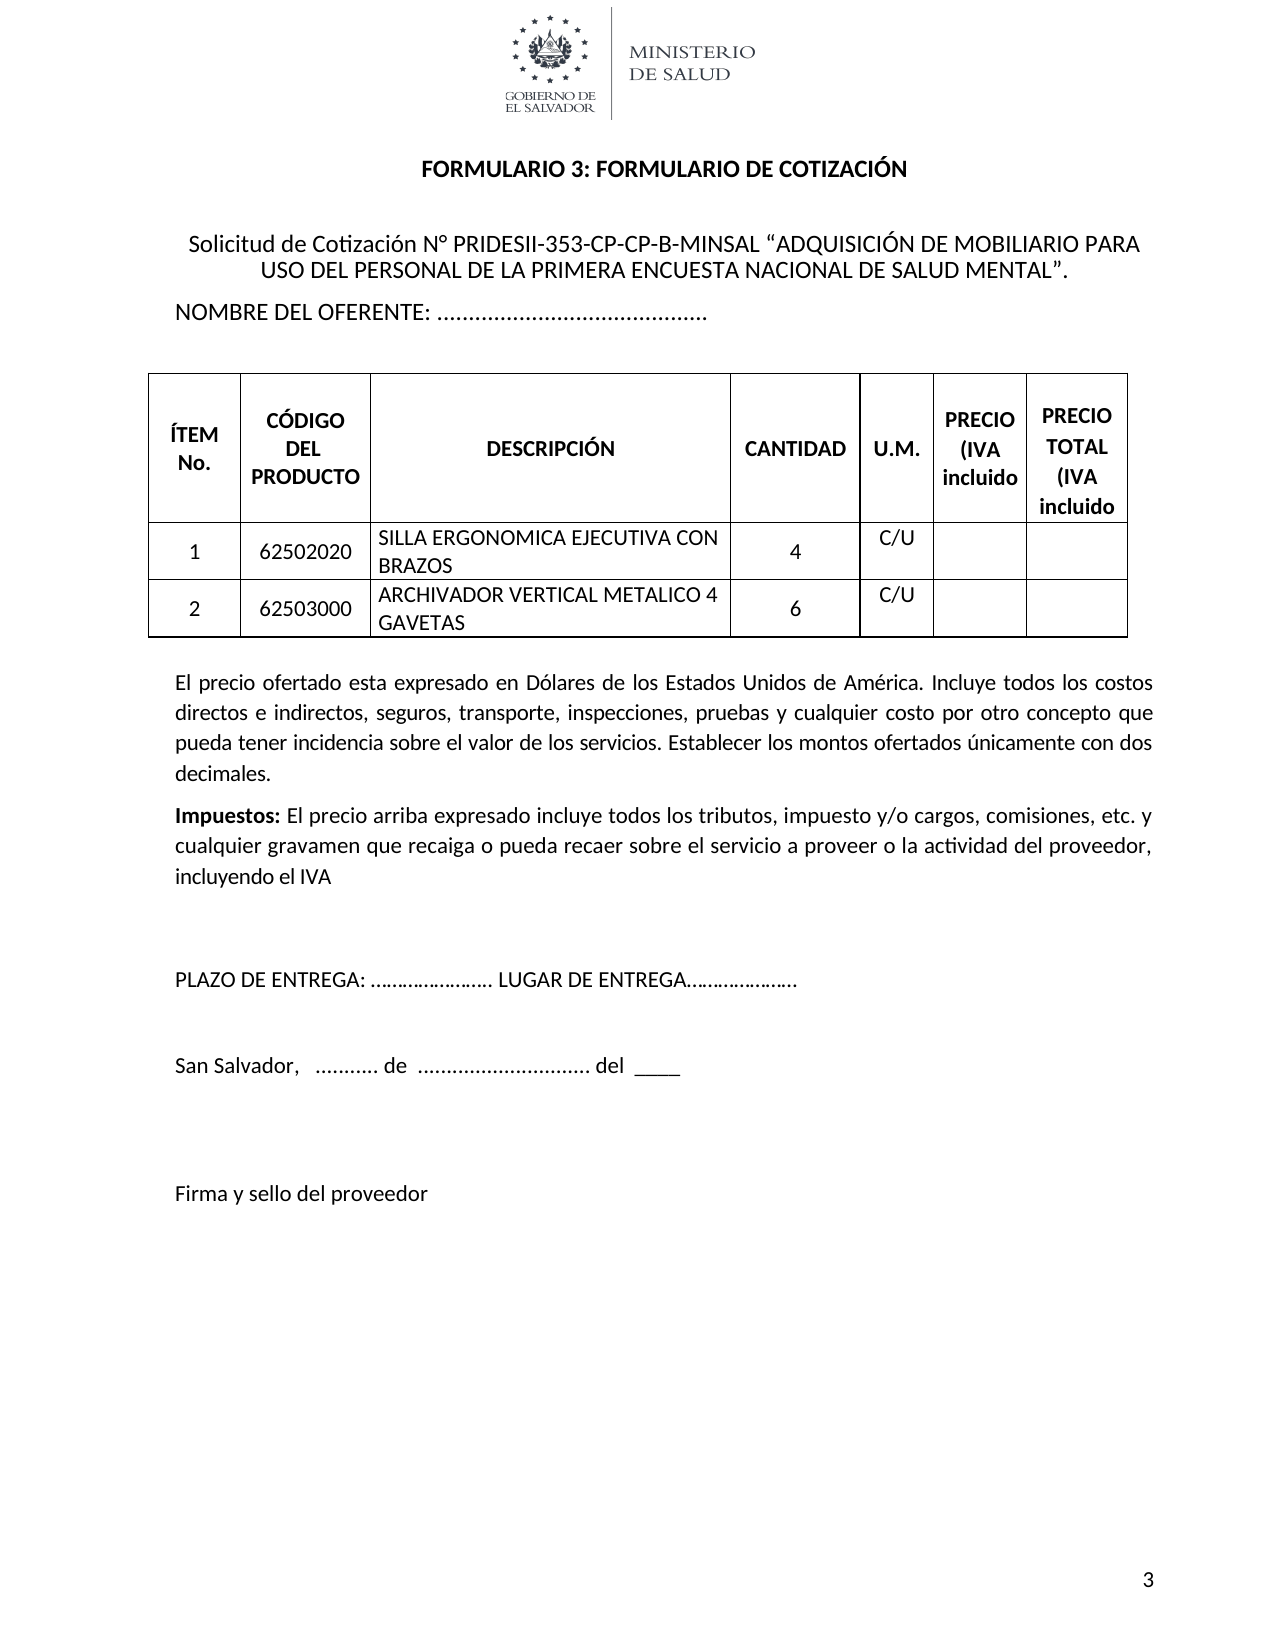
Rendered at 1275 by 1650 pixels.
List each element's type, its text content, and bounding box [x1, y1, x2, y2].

picture [505, 7, 756, 120]
table_cell SILLA ERGONOMICA EJECUTIVA CON BRAZOS [371, 523, 730, 579]
table_cell 2 [149, 580, 240, 636]
text El precio ofertado esta expresado en Dólares de los Estados Unidos de América. Incluye todos los costos directos e indirectos, seguros, transporte, inspecciones, pruebas y cualquier costo por otro concepto que pueda tener incidencia sobre el valor de los servicios. Establecer los montos ofertados únicamente con dos decimales. [175, 668, 1154, 787]
table_header ÍTEM No. [149, 374, 240, 522]
text NOMBRE DEL OFERENTE: ........................................... [175, 300, 1154, 325]
text San Salvador, ........... de .............................. del ____ [175, 1051, 1154, 1079]
table_header CANTIDAD [731, 374, 859, 522]
text Impuestos: El precio arriba expresado incluye todos los tributos, impuesto y/o cargos, comisiones, etc. y cualquier gravamen que recaiga o pueda recaer sobre el servicio a proveer o la actividad del proveedor, incluyendo el IVA [175, 801, 1154, 890]
table_cell 1 [149, 523, 240, 579]
table_header PRECIO (IVA incluido [934, 374, 1026, 522]
table_cell [1027, 523, 1127, 579]
table_cell C/U [861, 580, 933, 636]
table_cell 62502020 [241, 523, 370, 579]
table_cell 6 [731, 580, 859, 636]
table_header PRECIO TOTAL (IVA incluido [1027, 374, 1127, 522]
table_cell 4 [731, 523, 859, 579]
table_cell C/U [861, 523, 933, 579]
text Solicitud de Cotización N° PRIDESII-353-CP-CP-B-MINSAL “ADQUISICIÓN DE MOBILIARIO PARA USO DEL PERSONAL DE LA PRIMERA ENCUESTA NACIONAL DE SALUD MENTAL”. [175, 232, 1154, 283]
text PLAZO DE ENTREGA: ………………….. LUGAR DE ENTREGA………………… [175, 966, 1154, 993]
table_cell ARCHIVADOR VERTICAL METALICO 4 GAVETAS [371, 580, 730, 636]
subtitle FORMULARIO 3: FORMULARIO DE COTIZACIÓN [175, 153, 1154, 184]
table_header CÓDIGO DEL PRODUCTO [241, 374, 370, 522]
table_cell [1027, 580, 1127, 636]
table_header DESCRIPCIÓN [371, 374, 730, 522]
table_header U.M. [861, 374, 933, 522]
table_cell 62503000 [241, 580, 370, 636]
table_cell [934, 523, 1026, 579]
text Firma y sello del proveedor [175, 1179, 1154, 1207]
table_cell [934, 580, 1026, 636]
